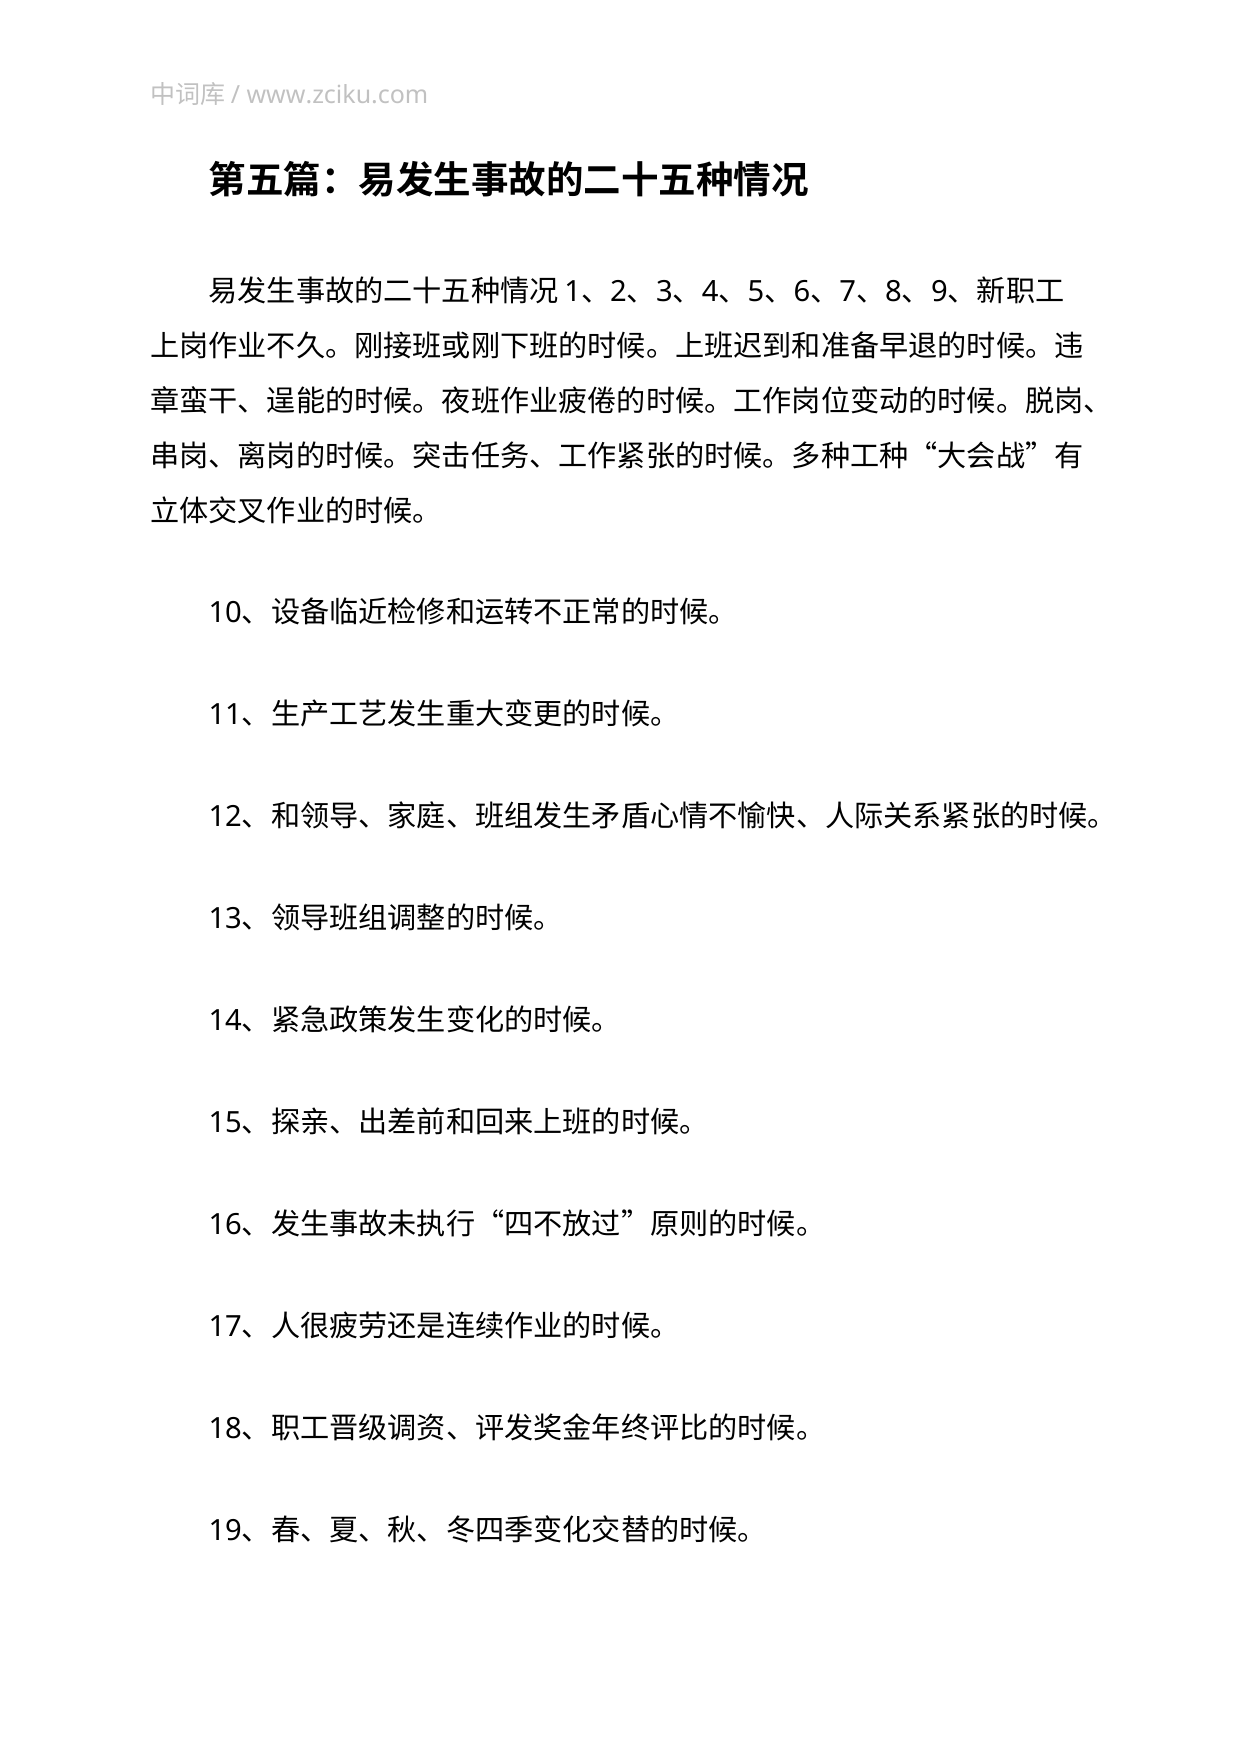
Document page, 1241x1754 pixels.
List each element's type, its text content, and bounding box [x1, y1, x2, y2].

text 12、和领导、家庭、班组发生矛盾心情不愉快、人际关系紧张的时候。 [150, 793, 1090, 835]
text 14、紧急政策发生变化的时候。 [150, 997, 1090, 1039]
text 19、春、夏、秋、冬四季变化交替的时候。 [150, 1507, 1090, 1549]
text 15、探亲、出差前和回来上班的时候。 [150, 1099, 1090, 1141]
text 第五篇：易发生事故的二十五种情况 [150, 150, 1090, 204]
text 18、职工晋级调资、评发奖金年终评比的时候。 [150, 1405, 1090, 1447]
text 11、生产工艺发生重大变更的时候。 [150, 691, 1090, 733]
text 10、设备临近检修和运转不正常的时候。 [150, 589, 1090, 631]
text 16、发生事故未执行“四不放过”原则的时候。 [150, 1201, 1090, 1243]
text 17、人很疲劳还是连续作业的时候。 [150, 1303, 1090, 1345]
text 易发生事故的二十五种情况1、2、3、4、5、6、7、8、9、新职工上岗作业不久。刚接班或刚下班的时候。上班迟到和准备早退的时候。违章蛮干、逞能的时候。夜班作业疲倦的时候。工作岗位变动的时候。脱岗、串岗、离岗的时候。突击任务、工作紧张的时候。多种工种“大会战”有立体交叉作业的时候。 [150, 267, 1090, 529]
text 13、领导班组调整的时候。 [150, 895, 1090, 937]
